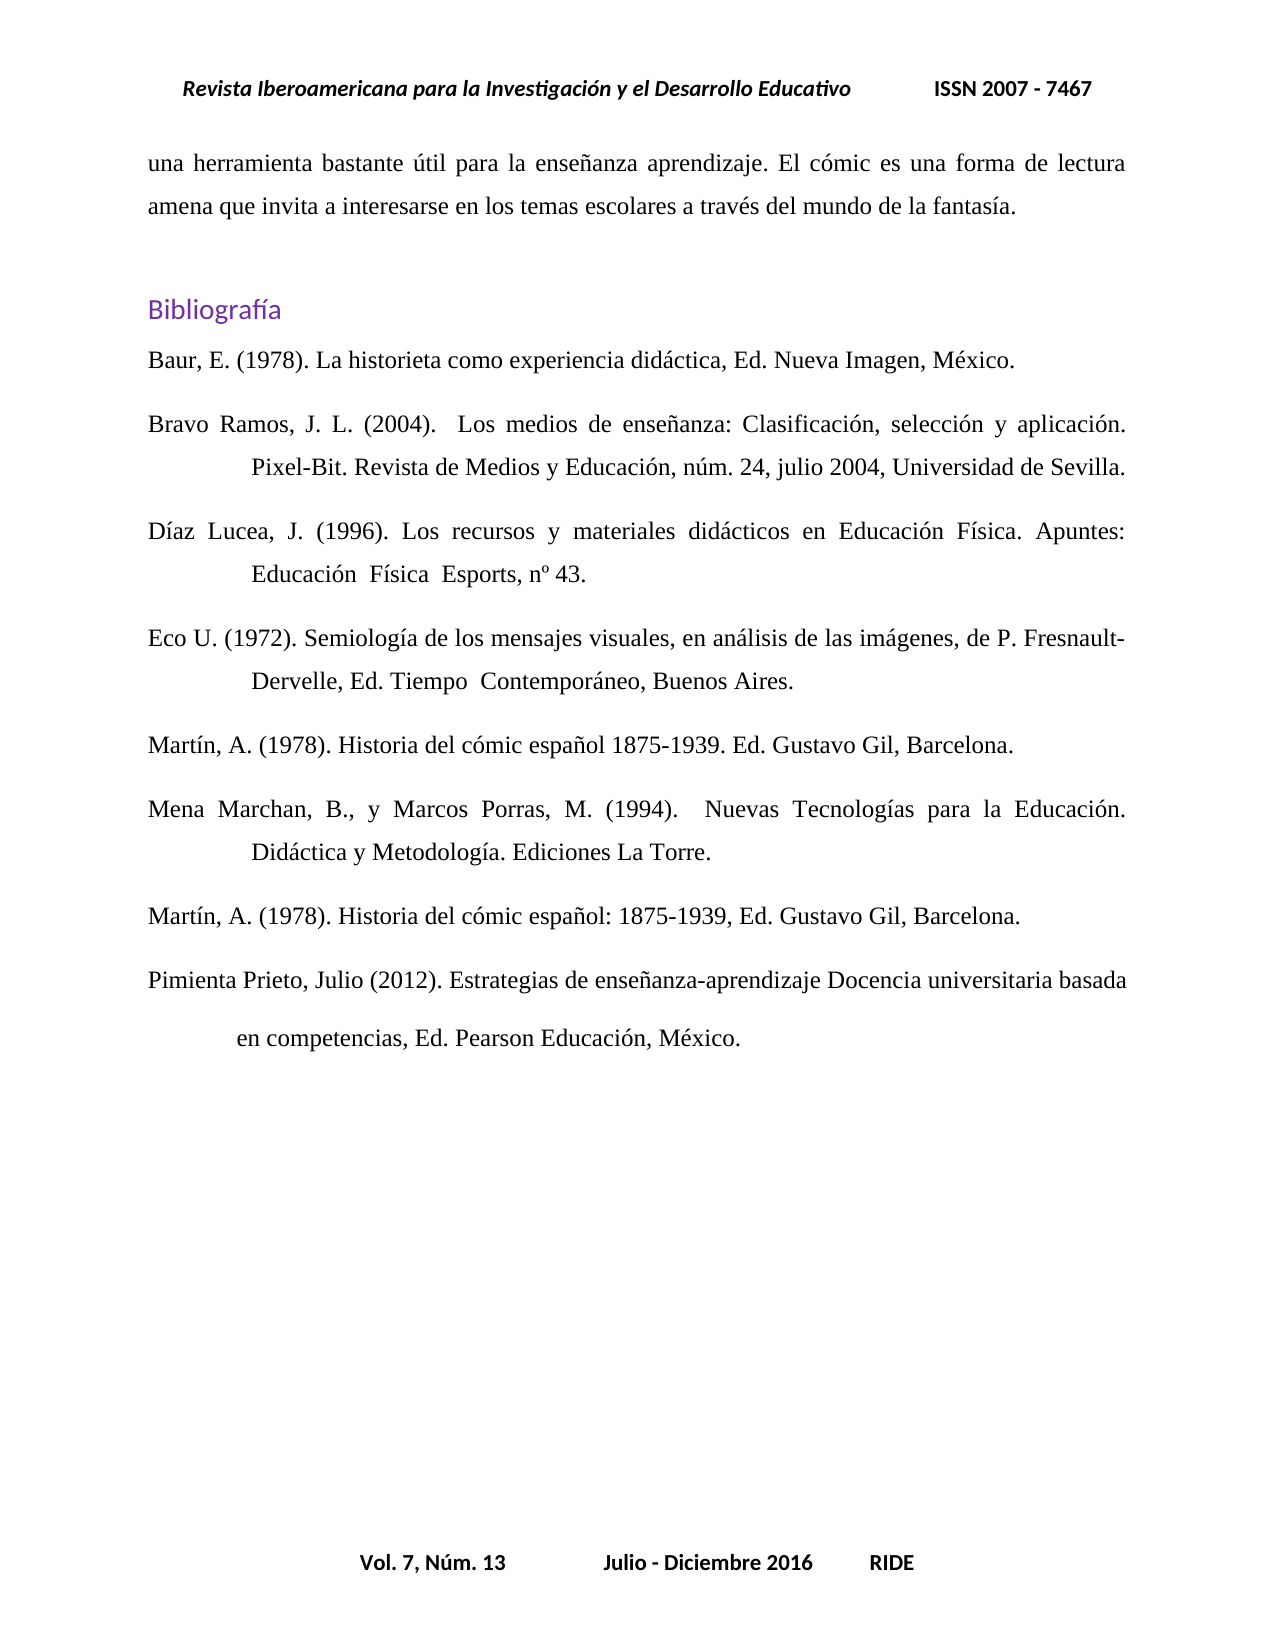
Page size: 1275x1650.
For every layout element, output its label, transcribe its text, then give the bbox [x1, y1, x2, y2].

text Mena Marchan, B., y Marcos Porras, M. (1994). Nuevas Tecnologías para la Educación. Didáctica y Metodología. Ediciones La Torre. [148, 794, 1127, 866]
text Martín, A. (1978). Historia del cómic español 1875-1939. Ed. Gustavo Gil, Barcelona. [148, 730, 1127, 759]
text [148, 148, 1127, 219]
text Martín, A. (1978). Historia del cómic español: 1875-1939, Ed. Gustavo Gil, Barcelona. [148, 901, 1127, 930]
text Bravo Ramos, J. L. (2004). Los medios de enseñanza: Clasificación, selección y aplicación. Pixel-Bit. Revista de Medios y Educación, núm. 24, julio 2004, Universidad de Sevilla. [148, 409, 1127, 481]
text Baur, E. (1978). La historieta como experiencia didáctica, Ed. Nueva Imagen, México. [148, 345, 1127, 374]
text Pimienta Prieto, Julio (2012). Estrategias de enseñanza-aprendizaje Docencia universitaria basada en competencias, Ed. Pearson Educación, México. [148, 965, 1127, 1051]
text Díaz Lucea, J. (1996). Los recursos y materiales didácticos en Educación Física. Apuntes: Educación Física Esports, nº 43. [148, 516, 1127, 588]
text Bibliografía [148, 291, 1127, 327]
text Eco U. (1972). Semiología de los mensajes visuales, en análisis de las imágenes, de P. Fresnault-Dervelle, Ed. Tiempo Contemporáneo, Buenos Aires. [148, 623, 1127, 695]
